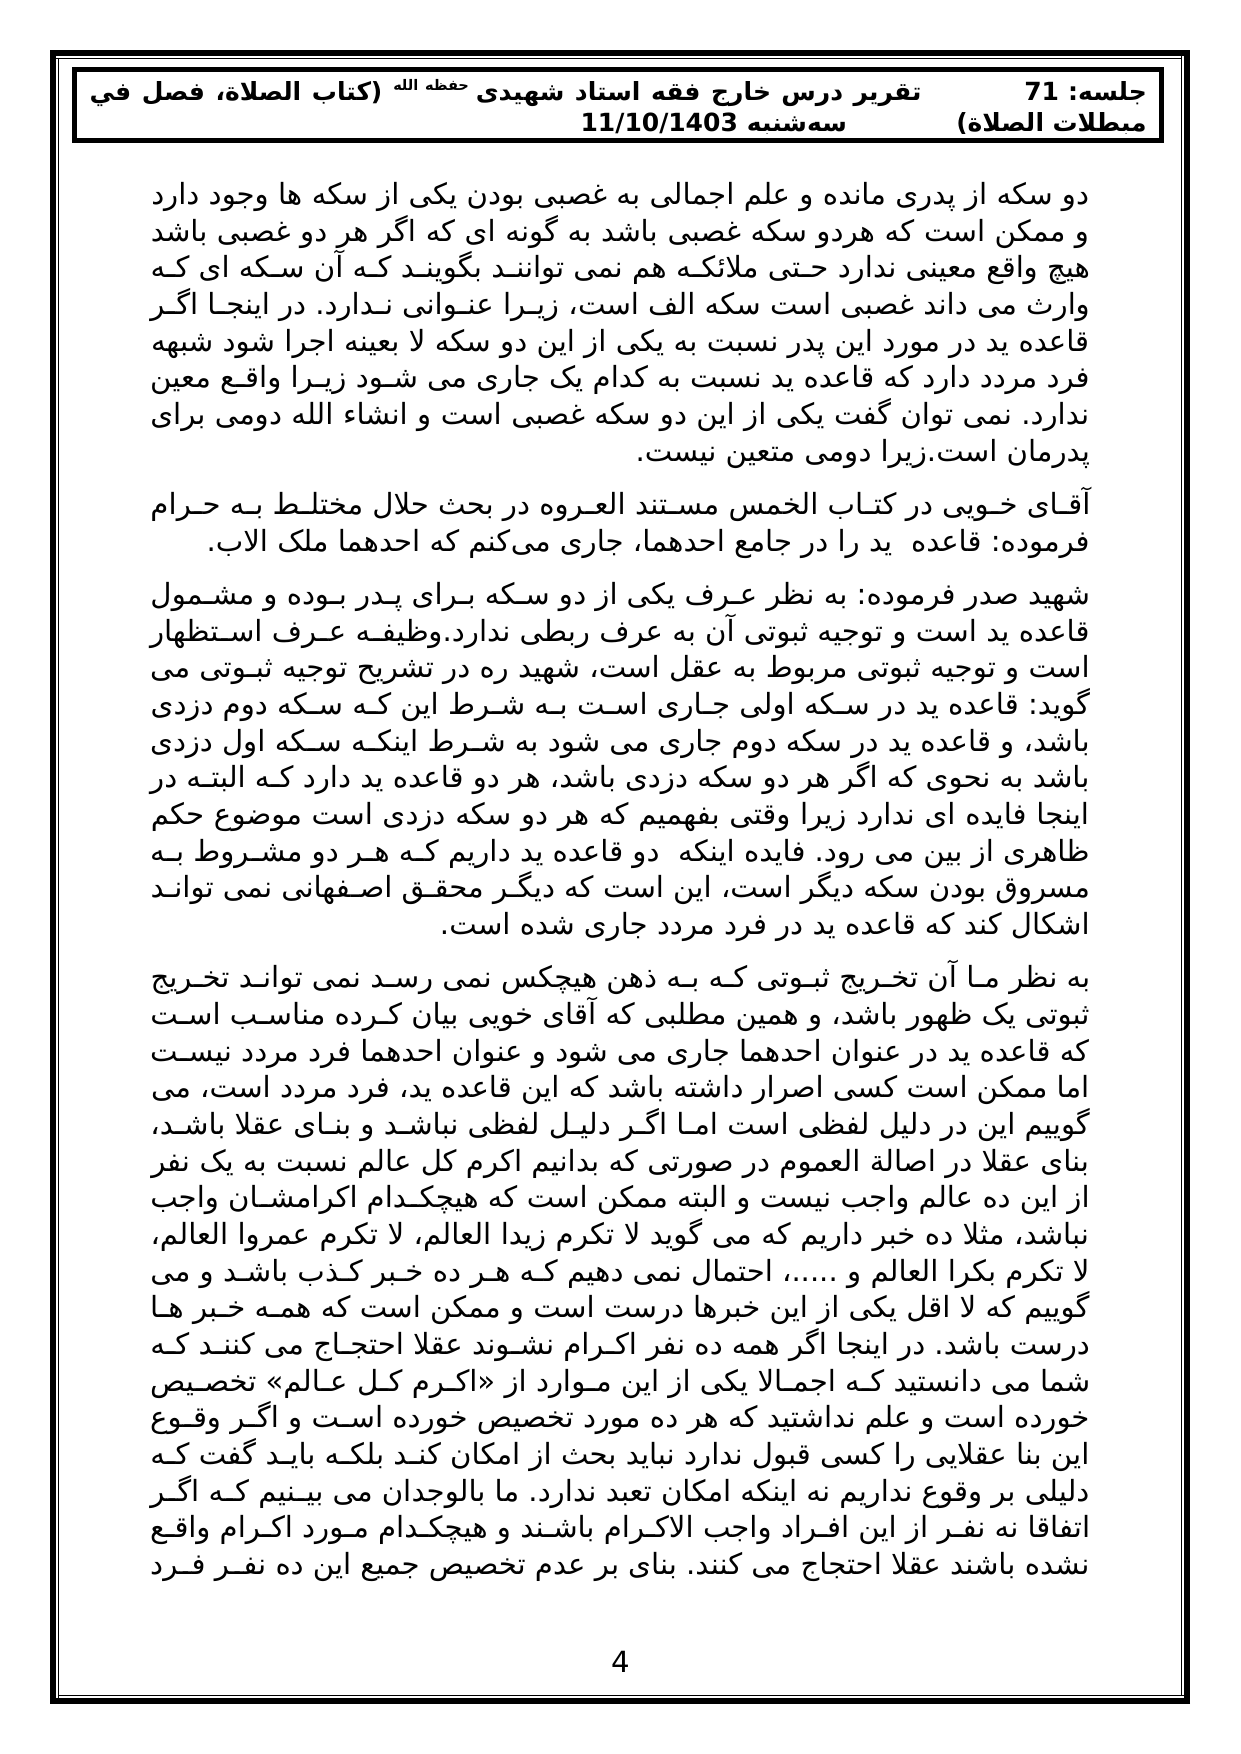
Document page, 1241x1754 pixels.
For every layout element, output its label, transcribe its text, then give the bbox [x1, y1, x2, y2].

text آقای خویی در کتاب الخمس مستند العروه در بحث حلال مختلط به حرام فرموده: قاعده ید را در جامع احدهما، جاری می‌‌کنم که احدهما ملک الاب. [150, 487, 1090, 558]
text شهید صدر فرموده: به نظر عرف یکی از دو سکه برای پدر بوده و مشمول قاعده ید است و توجیه ثبوتی آن به عرف ربطی ندارد.وظیفه عرف استظهار است و توجیه ثبوتی مربوط به عقل است، شهید ره در تشریح توجیه ثبوتی می گوید: قاعده ید در سکه اولی جاری است به شرط این که سکه دوم دزدی باشد، و قاعده ید در سکه دوم جاری می شود به شرط اینکه سکه اول دزدی باشد به نحوی که اگر هر دو سکه دزدی باشد، هر دو قاعده ید دارد که البته در اینجا فایده ای ندارد زیرا وقتی بفهمیم که هر دو سکه دزدی است موضوع حکم ظاهری از بین می رود. فایده اینکه دو قاعده ید داریم که هر دو مشروط به مسروق بودن سکه دیگر است، این است که دیگر محقق اصفهانی نمی تواند اشکال کند که قاعده ید در فرد مردد جاری شده است. [150, 577, 1090, 941]
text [150, 177, 1090, 468]
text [150, 961, 1090, 1581]
